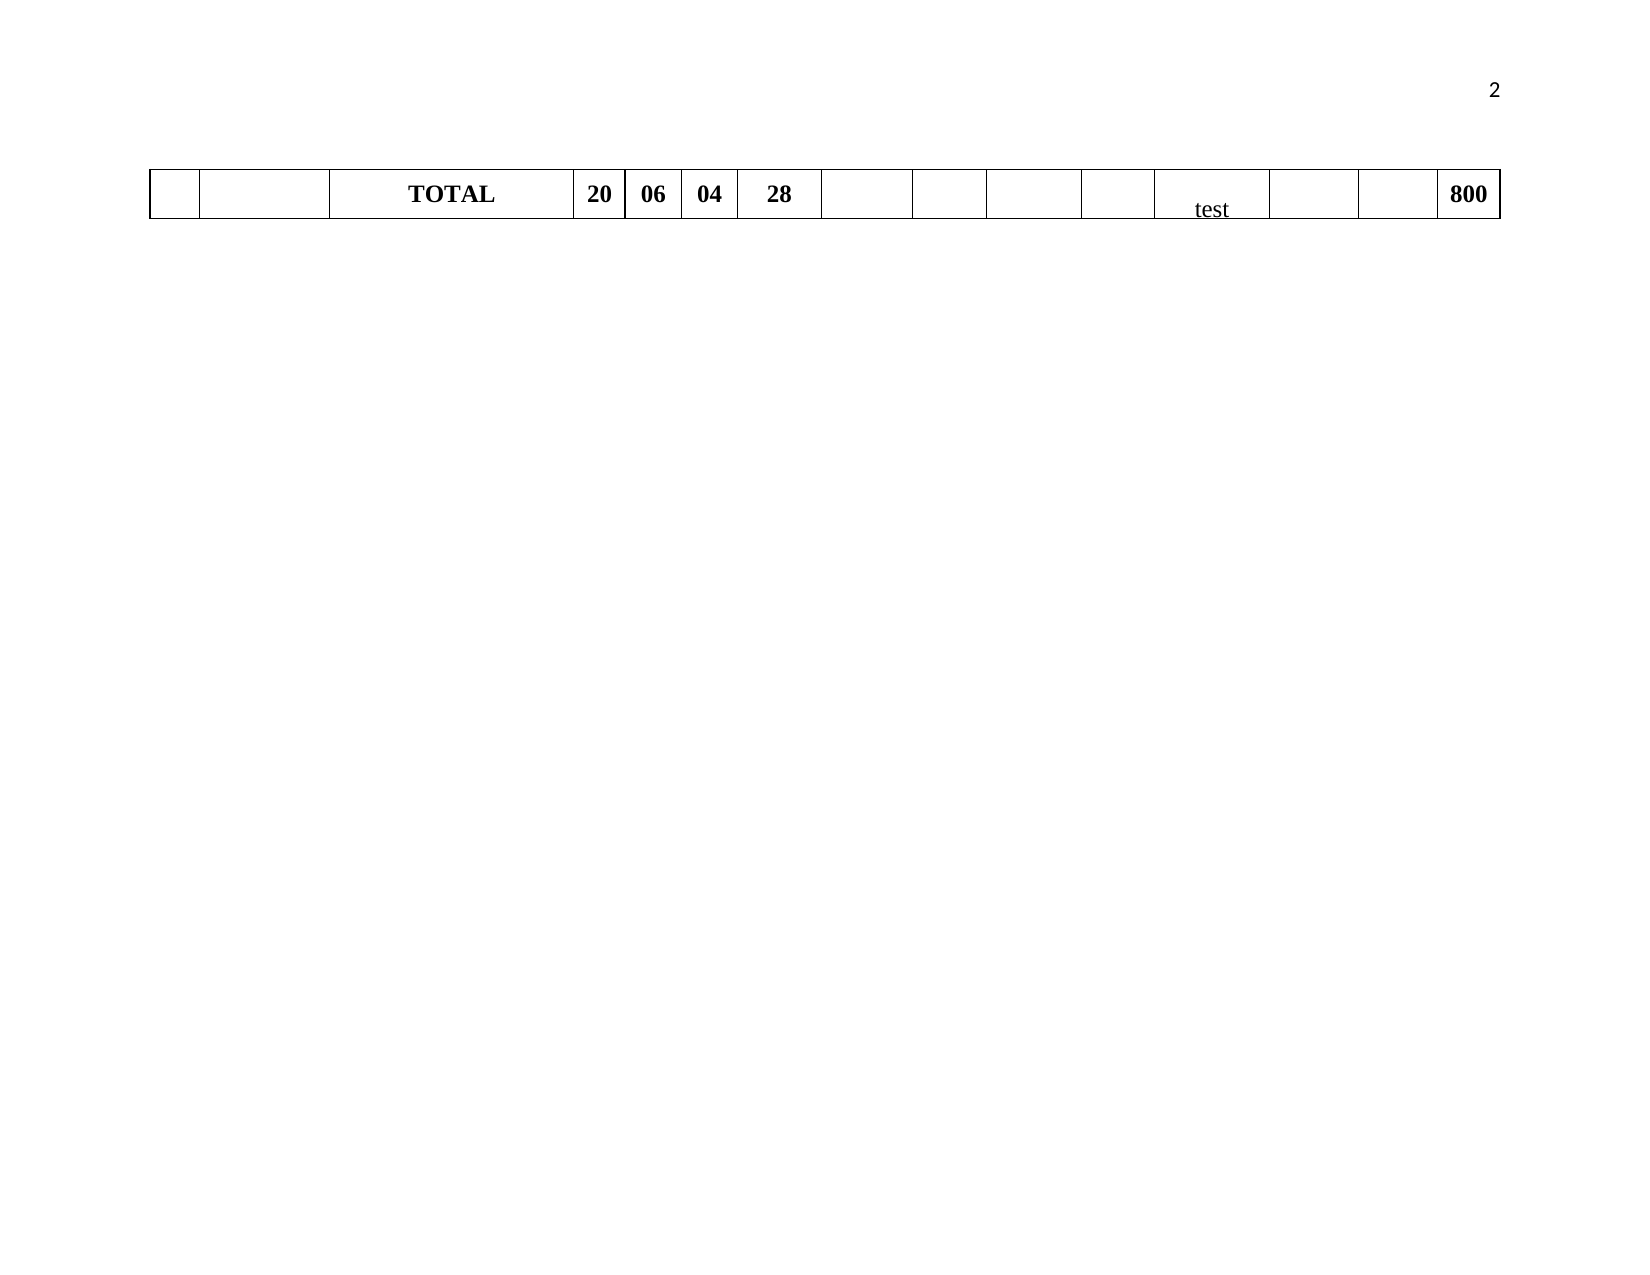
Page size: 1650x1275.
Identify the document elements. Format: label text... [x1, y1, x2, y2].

table_cell [1082, 170, 1154, 218]
table_cell [1270, 170, 1358, 218]
table_cell [200, 170, 329, 218]
table_cell [987, 170, 1081, 218]
table_cell [151, 170, 199, 218]
table_cell [1359, 170, 1437, 218]
table_cell 04 [682, 170, 737, 218]
table_cell [913, 170, 986, 218]
table_cell 28 [738, 170, 821, 218]
table_cell TOTAL [330, 170, 573, 218]
table_cell 20 [574, 170, 624, 218]
table_cell 800 [1438, 170, 1499, 218]
table_cell [822, 170, 912, 218]
table_cell 06 [626, 170, 681, 218]
